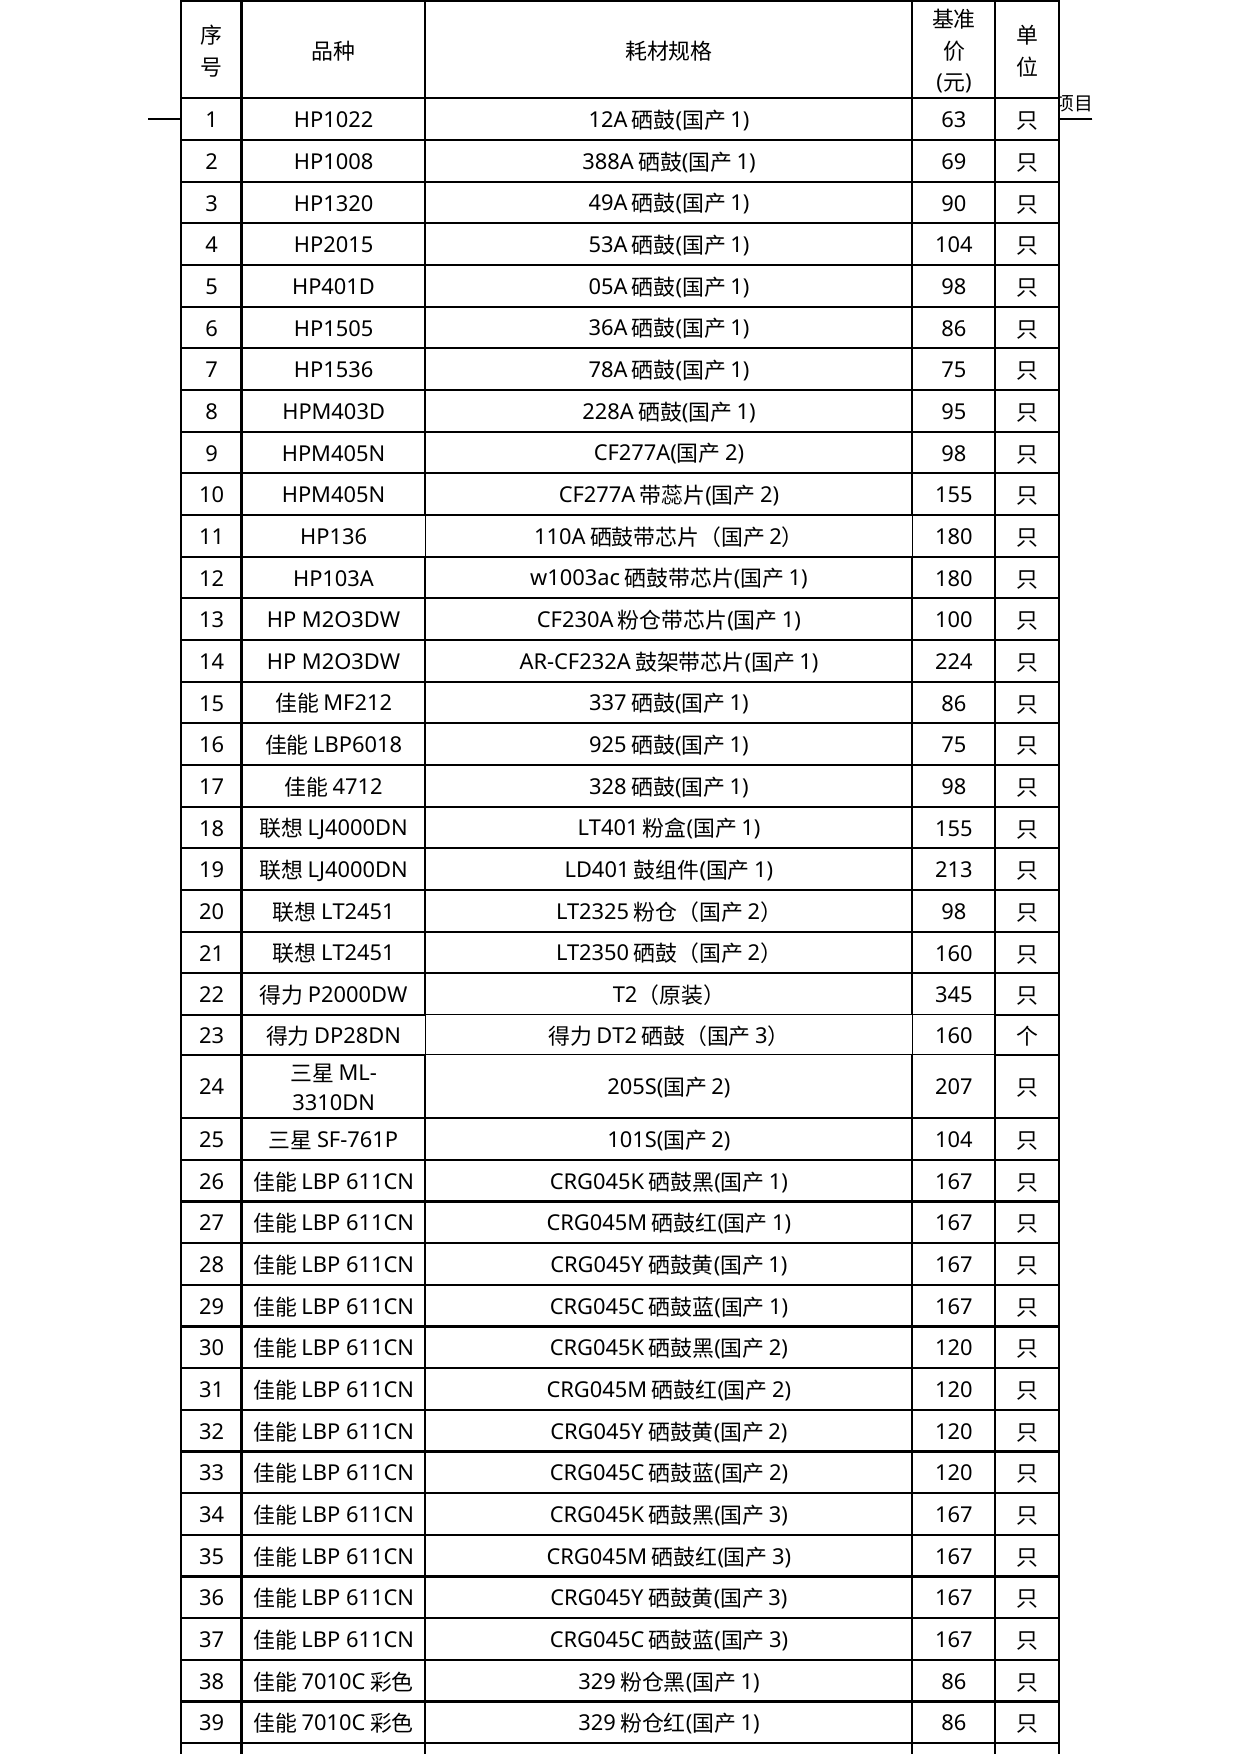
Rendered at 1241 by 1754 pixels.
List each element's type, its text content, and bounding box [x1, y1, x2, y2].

table_cell 得力DT2硒鼓（国产3） [426, 1015, 912, 1053]
table_cell 24 [182, 1056, 240, 1117]
table_cell 101S(国产2) [426, 1119, 911, 1159]
table_cell 只 [996, 433, 1058, 472]
table_cell 只 [996, 849, 1058, 889]
table_cell HPM403D [243, 391, 424, 431]
table_cell 佳能LBP 611CN [243, 1328, 424, 1367]
table_cell 佳能LBP 611CN [243, 1369, 424, 1409]
table_cell 只 [996, 349, 1058, 389]
table_cell HP1008 [243, 141, 424, 181]
table_cell HP2015 [243, 224, 424, 264]
table_cell 98 [913, 766, 994, 806]
table_cell CRG045C硒鼓蓝(国产2) [426, 1453, 911, 1492]
table_cell 联想 LT2451 [243, 933, 424, 972]
table_header 单位 [996, 2, 1058, 97]
table_cell 佳能MF212 [243, 683, 424, 722]
table_cell 98 [913, 891, 994, 931]
table_cell 只 [996, 1056, 1058, 1117]
table_cell HP1536 [243, 349, 424, 389]
table_cell 只 [996, 391, 1058, 431]
table_cell 14 [182, 641, 240, 681]
table_cell 三星ML-3310DN [243, 1056, 424, 1117]
table_cell CF277A(国产2) [426, 433, 911, 472]
table_cell 只 [996, 474, 1058, 514]
table_cell 只 [996, 599, 1058, 639]
table_cell 33 [182, 1453, 240, 1492]
table_cell 得力DP28DN [243, 1016, 425, 1053]
table_cell HPM405N [243, 433, 424, 472]
table_cell 只 [996, 141, 1058, 181]
table_cell 30 [182, 1328, 240, 1367]
table_cell 只 [996, 1119, 1058, 1159]
table_cell 167 [913, 1286, 994, 1325]
table_cell 104 [913, 224, 994, 264]
table_cell 25 [182, 1119, 240, 1159]
table_cell 只 [996, 558, 1058, 597]
table_cell 2 [182, 141, 240, 181]
table_cell 联想LJ4000DN [243, 808, 424, 847]
table_cell 9 [182, 433, 240, 472]
table_cell 26 [182, 1161, 240, 1200]
table_cell 120 [913, 1453, 994, 1492]
table_cell 12 [182, 558, 240, 597]
table_cell 只 [996, 1661, 1058, 1700]
table_cell 98 [913, 266, 994, 306]
table_cell 佳能4712 [243, 766, 424, 806]
table_cell 只 [996, 1286, 1058, 1325]
table_cell 只 [996, 766, 1058, 806]
table_header 耗材规格 [426, 2, 911, 97]
table_cell 180 [913, 558, 994, 597]
table_cell 只 [996, 1619, 1058, 1659]
table_cell CRG045M硒鼓红(国产1) [426, 1203, 911, 1242]
table_cell HPM405N [243, 474, 424, 514]
table_cell 104 [913, 1119, 994, 1159]
table_cell 120 [913, 1369, 994, 1409]
table_cell 120 [913, 1328, 994, 1367]
table_cell 86 [913, 683, 994, 722]
table_cell 329粉仓黑(国产1) [426, 1661, 911, 1700]
table_cell 8 [182, 391, 240, 431]
table_cell 19 [182, 849, 240, 889]
table_cell 三星SF-761P [243, 1119, 424, 1159]
table_cell 86 [913, 1661, 994, 1700]
table_cell 180 [913, 516, 994, 556]
table_cell LT401粉盒(国产1) [426, 808, 911, 847]
table_cell CRG045C硒鼓蓝(国产1) [426, 1286, 911, 1325]
table_cell 16 [182, 724, 240, 764]
table_cell 13 [182, 599, 240, 639]
table_cell 337硒鼓(国产1) [426, 683, 911, 722]
table_cell 95 [913, 391, 994, 431]
table_cell HP401D [243, 266, 424, 306]
table_cell 只 [996, 1244, 1058, 1284]
table_cell w1003ac硒鼓带芯片(国产1) [426, 558, 911, 597]
table_cell 佳能LBP 611CN [243, 1203, 424, 1242]
table_cell 05A硒鼓(国产1) [426, 266, 911, 306]
table_cell 205S(国产2) [426, 1055, 911, 1117]
table_cell 21 [182, 933, 240, 972]
table_cell CRG045K硒鼓黑(国产2) [426, 1328, 911, 1367]
table_cell 只 [996, 308, 1058, 347]
table_cell 10 [182, 474, 240, 514]
table_cell 只 [996, 1453, 1058, 1492]
table_cell 只 [996, 1411, 1058, 1450]
table_cell 78A硒鼓(国产1) [426, 349, 911, 389]
table_cell 佳能LBP 611CN [243, 1578, 424, 1617]
table_cell 佳能LBP 611CN [243, 1286, 424, 1325]
table_cell 39 [182, 1703, 240, 1742]
table_cell CF277A带蕊片(国产2) [426, 474, 911, 514]
table_cell 37 [182, 1619, 240, 1659]
table_cell 佳能7010C彩色 [243, 1703, 424, 1742]
table_cell 12A硒鼓(国产1) [426, 99, 911, 139]
table_cell 6 [182, 308, 240, 347]
table_cell 110A硒鼓带芯片（国产2） [426, 516, 912, 556]
table_cell 155 [913, 474, 994, 514]
table_cell 29 [182, 1286, 240, 1325]
table_cell 佳能LBP 611CN [243, 1453, 424, 1492]
table_cell 只 [996, 1536, 1058, 1575]
table_cell 3 [182, 183, 240, 222]
table_cell 佳能LBP 611CN [243, 1619, 424, 1659]
table_cell 160 [913, 933, 994, 972]
table_cell 75 [913, 349, 994, 389]
table_cell 36 [182, 1578, 240, 1617]
table_cell LT2325粉仓（国产2） [426, 891, 911, 931]
table_cell 90 [913, 183, 994, 222]
table_cell AR-CF232A鼓架带芯片(国产1) [426, 641, 911, 681]
table_cell 佳能7010C彩色 [243, 1661, 424, 1700]
table_cell 388A硒鼓(国产1) [426, 141, 911, 181]
table_cell 只 [996, 641, 1058, 681]
table_cell 联想LJ4000DN [243, 849, 424, 889]
table_cell 得力P2000DW [243, 974, 424, 1014]
table_cell 只 [996, 266, 1058, 306]
table_cell 只 [996, 1161, 1058, 1200]
table_cell 28 [182, 1244, 240, 1284]
table_cell 联想 LT2451 [243, 891, 424, 931]
table_cell 只 [996, 1578, 1058, 1617]
table_cell 167 [913, 1244, 994, 1284]
table_cell 只 [996, 183, 1058, 222]
table_cell 167 [913, 1619, 994, 1659]
table_cell 11 [182, 516, 240, 556]
table_cell CRG045Y硒鼓黄(国产1) [426, 1244, 911, 1284]
table_header 品种 [243, 2, 424, 97]
table_cell 207 [913, 1055, 994, 1117]
table_cell 23 [182, 1016, 240, 1053]
table_cell CRG045Y硒鼓黄(国产3) [426, 1578, 911, 1617]
table_cell 18 [182, 808, 240, 847]
table_cell 925硒鼓(国产1) [426, 724, 911, 764]
table_cell 27 [182, 1203, 240, 1242]
table_cell 86 [913, 1703, 994, 1742]
table_cell 34 [182, 1494, 240, 1534]
table_cell 328硒鼓(国产1) [426, 766, 911, 806]
table_cell 4 [182, 224, 240, 264]
table_cell CF230A粉仓带芯片(国产1) [426, 599, 911, 639]
table_cell 167 [913, 1203, 994, 1242]
table_cell 167 [913, 1161, 994, 1200]
table_header 基准价 (元) [913, 2, 994, 97]
table_cell 32 [182, 1411, 240, 1450]
table_cell 只 [996, 1369, 1058, 1409]
table_cell T2（原装） [426, 974, 911, 1014]
table_cell 63 [913, 99, 994, 139]
table_cell 5 [182, 266, 240, 306]
table_cell HP136 [243, 516, 425, 556]
table_cell CRG045C硒鼓蓝(国产3) [426, 1619, 911, 1659]
table_cell 1 [182, 99, 240, 139]
table_cell 只 [996, 516, 1058, 556]
table_cell 个 [996, 1016, 1058, 1053]
table_cell 佳能LBP 611CN [243, 1161, 424, 1200]
table_cell 100 [913, 599, 994, 639]
table_cell 22 [182, 974, 240, 1014]
table_cell 15 [182, 683, 240, 722]
table_cell 只 [996, 1328, 1058, 1367]
table_cell 佳能LBP 611CN [243, 1494, 424, 1534]
table_cell CRG045K硒鼓黑(国产3) [426, 1494, 911, 1534]
table_cell 31 [182, 1369, 240, 1409]
table_cell 53A硒鼓(国产1) [426, 224, 911, 264]
table_cell 224 [913, 641, 994, 681]
table_cell LT2350硒鼓（国产2） [426, 933, 911, 972]
table_cell 155 [913, 808, 994, 847]
table_cell LD401鼓组件(国产1) [426, 849, 911, 889]
table_cell 75 [913, 724, 994, 764]
table_cell 69 [913, 141, 994, 181]
table_cell 只 [996, 974, 1058, 1014]
table_cell 只 [996, 891, 1058, 931]
table_cell 佳能LBP 611CN [243, 1411, 424, 1450]
table_cell 佳能LBP 611CN [243, 1244, 424, 1284]
table_cell 329粉仓红(国产1) [426, 1703, 911, 1742]
table_cell 49A硒鼓(国产1) [426, 183, 911, 222]
table_cell 36A硒鼓(国产1) [426, 308, 911, 347]
table_cell 只 [996, 1703, 1058, 1742]
table_cell 345 [913, 974, 994, 1014]
table_cell 7 [182, 349, 240, 389]
table_cell 只 [996, 808, 1058, 847]
table_cell 160 [913, 1015, 994, 1053]
table_cell HP1505 [243, 308, 424, 347]
table_cell CRG045M硒鼓红(国产3) [426, 1536, 911, 1575]
table_cell 只 [996, 224, 1058, 264]
table_cell 只 [996, 724, 1058, 764]
table_cell 120 [913, 1411, 994, 1450]
table_cell 17 [182, 766, 240, 806]
table_cell 佳能LBP6018 [243, 724, 424, 764]
table_cell 98 [913, 433, 994, 472]
table_cell 228A硒鼓(国产1) [426, 391, 911, 431]
table_cell 只 [996, 933, 1058, 972]
table_cell 213 [913, 849, 994, 889]
table_cell 只 [996, 1494, 1058, 1534]
table_cell 38 [182, 1661, 240, 1700]
table_cell HP1320 [243, 183, 424, 222]
table_cell HP M2O3DW [243, 599, 424, 639]
table_cell HP1022 [243, 99, 424, 139]
table_cell 佳能LBP 611CN [243, 1536, 424, 1575]
table_cell HP103A [243, 558, 424, 597]
table_cell 167 [913, 1536, 994, 1575]
table_cell 167 [913, 1578, 994, 1617]
table_cell CRG045K硒鼓黑(国产1) [426, 1161, 911, 1200]
table_cell 只 [996, 683, 1058, 722]
table_cell HP M2O3DW [243, 641, 424, 681]
table_cell 只 [996, 99, 1058, 139]
table_cell 只 [996, 1203, 1058, 1242]
table_cell CRG045Y硒鼓黄(国产2) [426, 1411, 911, 1450]
table_cell 20 [182, 891, 240, 931]
table_cell 167 [913, 1494, 994, 1534]
table_cell 35 [182, 1536, 240, 1575]
table_cell 86 [913, 308, 994, 347]
table_cell CRG045M硒鼓红(国产2) [426, 1369, 911, 1409]
table_header 序号 [182, 2, 240, 97]
